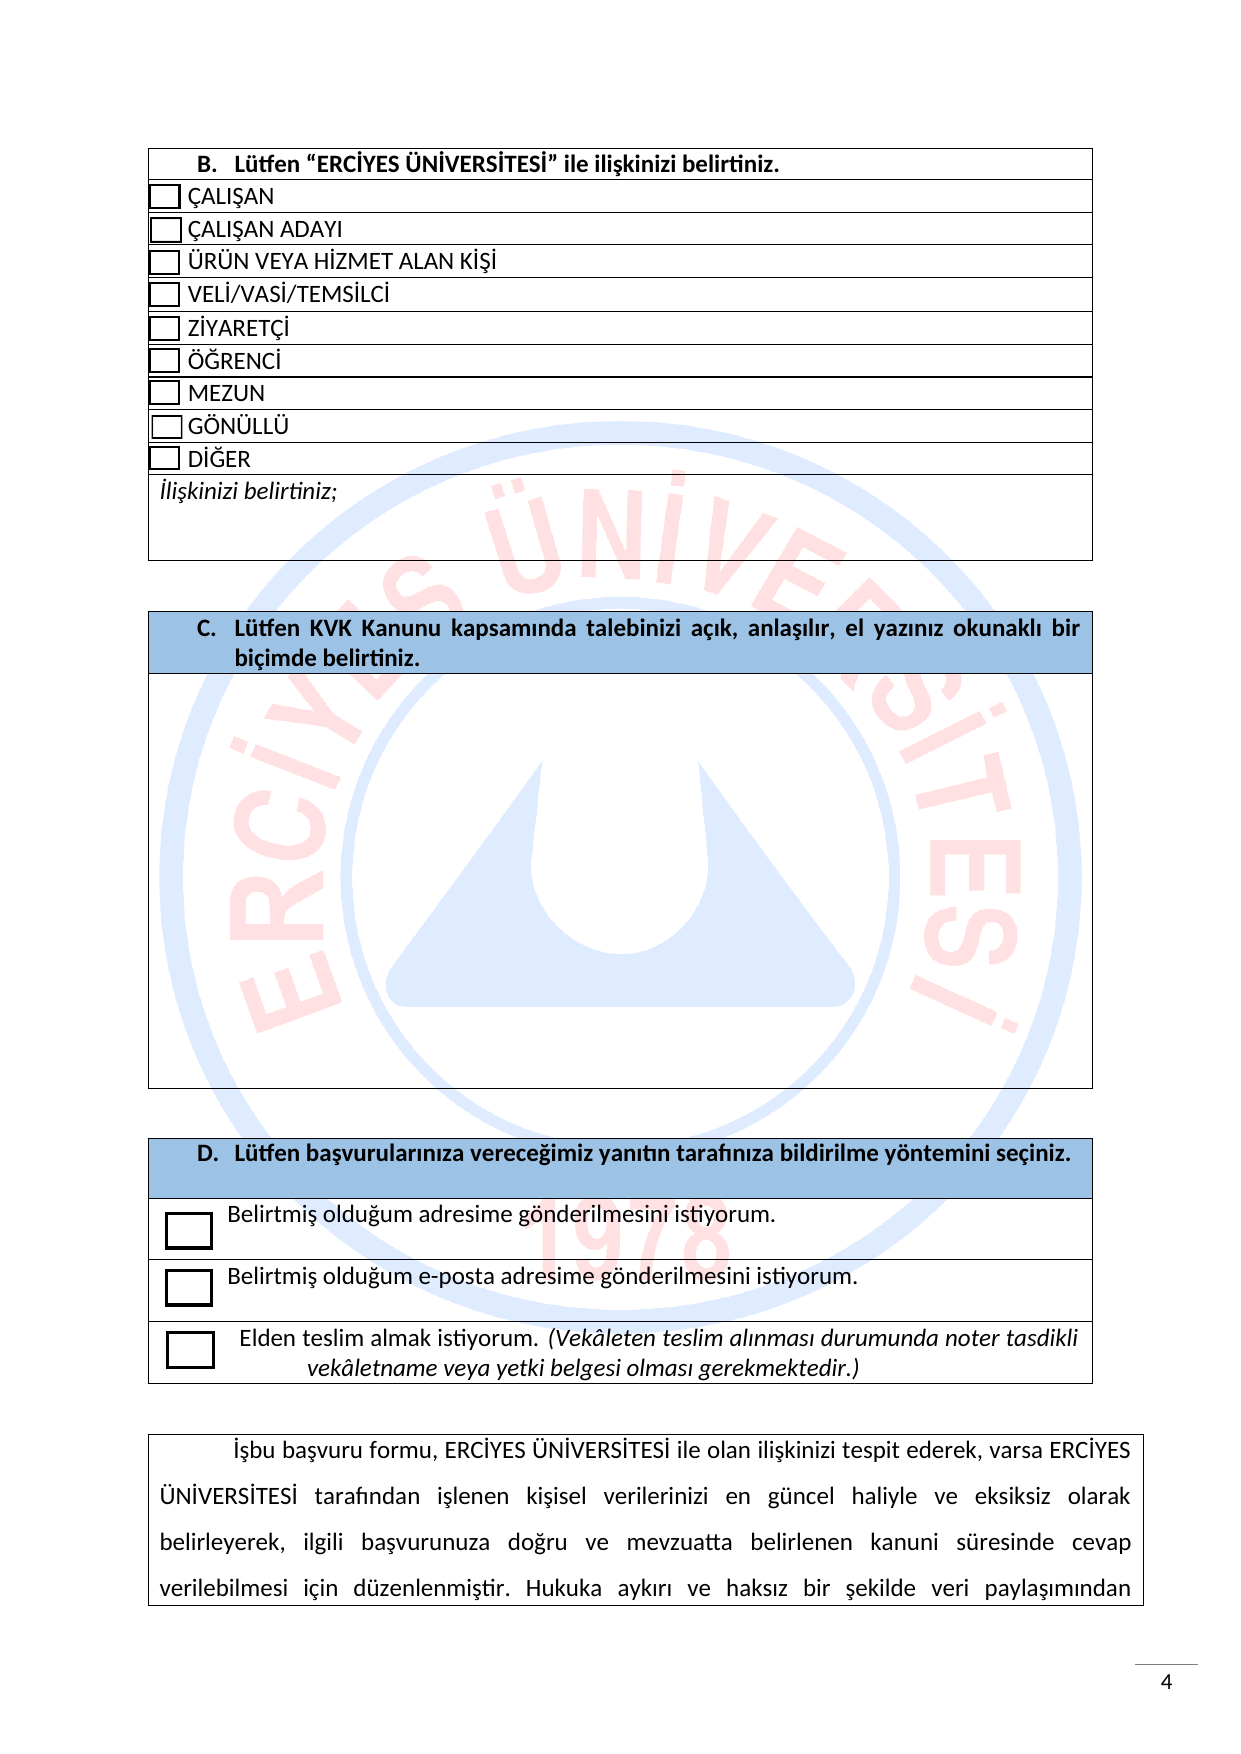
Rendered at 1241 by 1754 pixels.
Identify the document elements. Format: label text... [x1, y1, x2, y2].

table_cell VELİ/VASİ/TEMSİLCİ [149, 278, 1092, 311]
table_cell [149, 674, 1092, 1087]
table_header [149, 1435, 1143, 1605]
table_cell Elden teslim almak istiyorum. (Vekâleten teslim alınması durumunda noter tasdikli vekâletname veya yetki belgesi olması gerekmektedir.) [149, 1322, 1092, 1383]
table_header Lütfen başvurularınıza vereceğimiz yanıtın tarafınıza bildirilme yöntemini seçiniz. [149, 1139, 1092, 1198]
table_cell Belirtmiş olduğum e-posta adresime gönderilmesini istiyorum. [149, 1260, 1092, 1321]
table_cell İlişkinizi belirtiniz; [149, 475, 1092, 560]
table_cell GÖNÜLLÜ [149, 410, 1092, 442]
table_header Lütfen KVK Kanunu kapsamında talebinizi açık, anlaşılır, el yazınız okunaklı bir biçimde belirtiniz. [149, 612, 1092, 673]
table_cell MEZUN [149, 378, 1092, 409]
table_cell ZİYARETÇİ [149, 312, 1092, 344]
table_cell ÇALIŞAN ADAYI [149, 213, 1092, 244]
table_cell Belirtmiş olduğum adresime gönderilmesini istiyorum. [149, 1199, 1092, 1259]
table_cell ÖĞRENCİ [149, 345, 1092, 376]
picture [150, 217, 182, 243]
table_cell ÇALIŞAN [149, 180, 1092, 212]
picture [151, 415, 183, 439]
table_cell ÜRÜN VEYA HİZMET ALAN KİŞİ [149, 245, 1092, 277]
table_cell DİĞER [149, 443, 1092, 474]
table_header Lütfen “ERCİYES ÜNİVERSİTESİ” ile ilişkinizi belirtiniz. [149, 149, 1092, 179]
